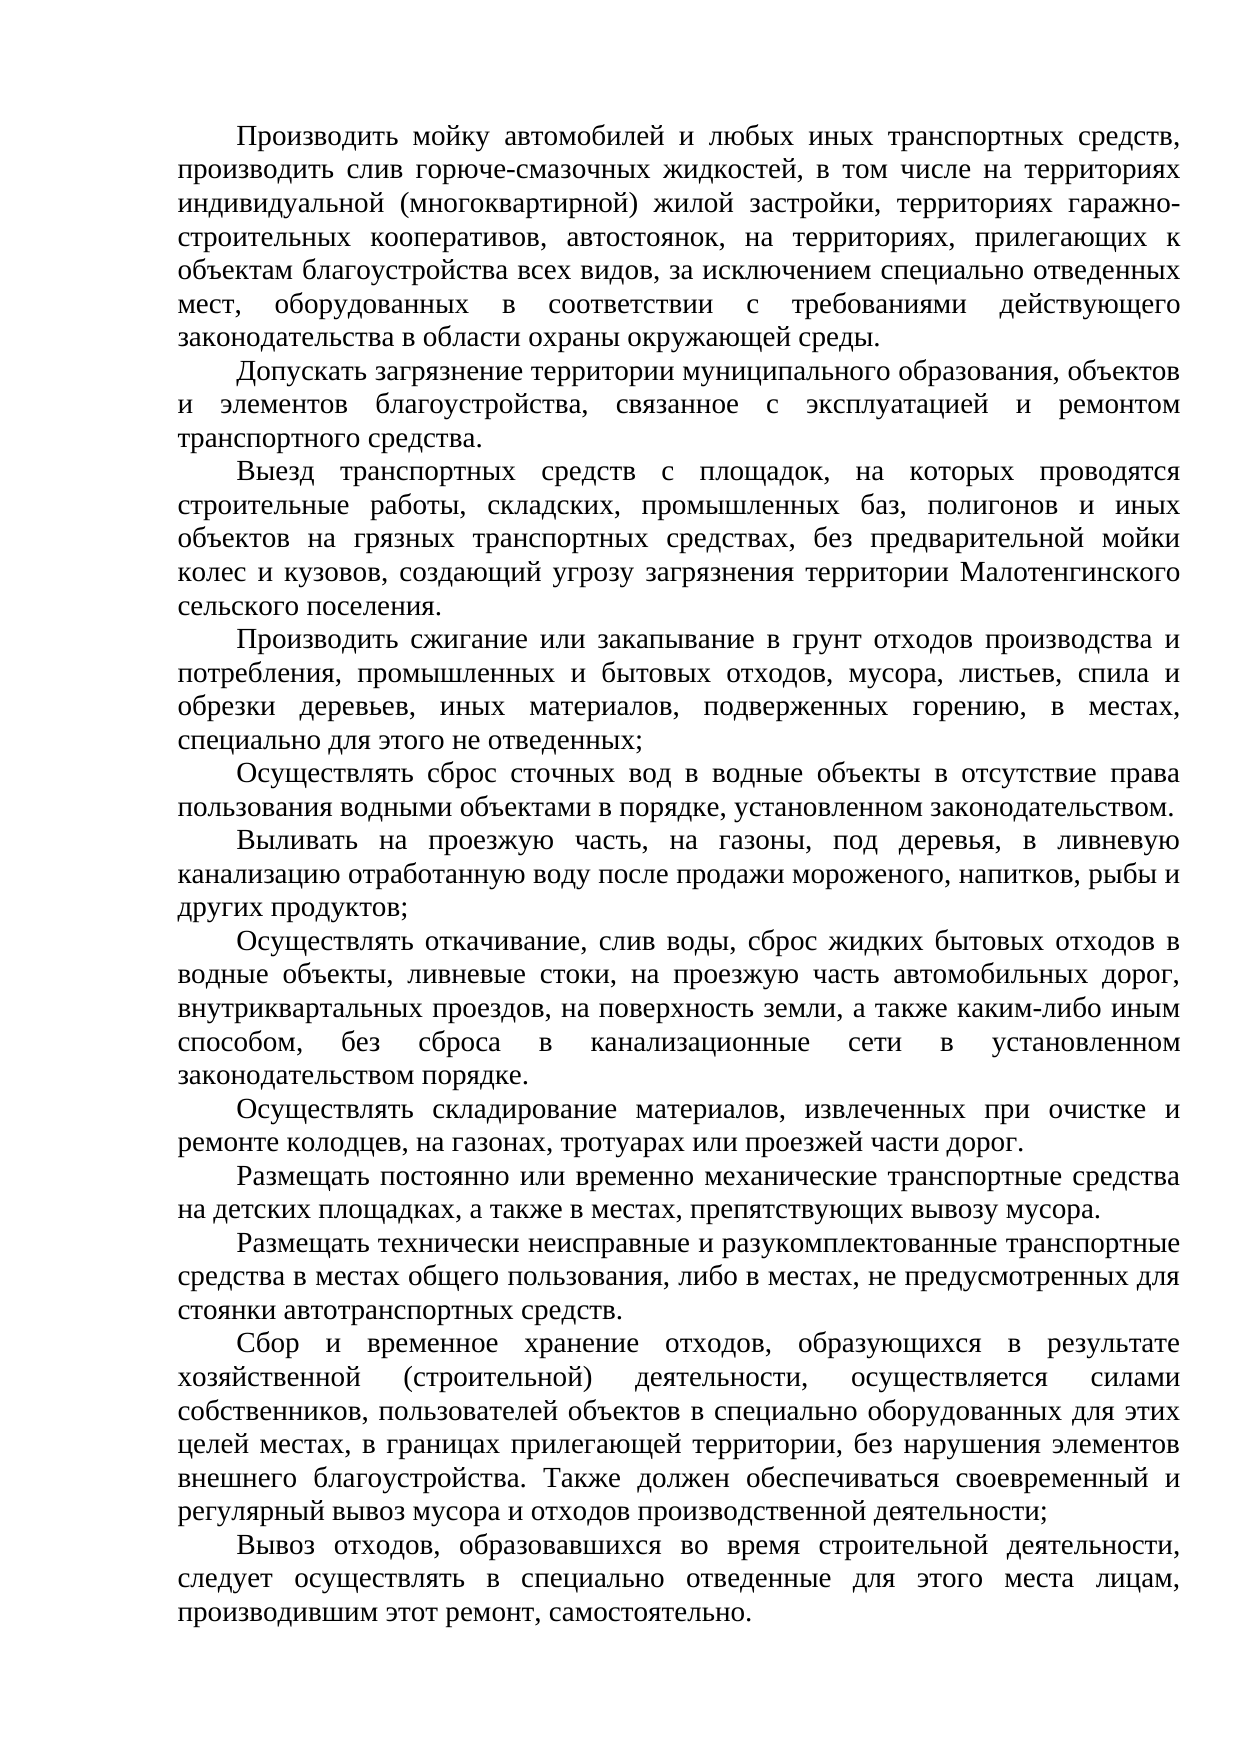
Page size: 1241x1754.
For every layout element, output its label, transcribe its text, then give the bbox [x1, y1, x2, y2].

text Размещать технически неисправные и разукомплектованные транспортные средства в местах общего пользования, либо в местах, не предусмотренных для стоянки автотранспортных средств. [177, 1225, 1181, 1326]
text Выезд транспортных средств с площадок, на которых проводятся строительные работы, складских, промышленных баз, полигонов и иных объектов на грязных транспортных средствах, без предварительной мойки колес и кузовов, создающий угрозу загрязнения территории Малотенгинского сельского поселения. [177, 453, 1181, 621]
text Выливать на проезжую часть, на газоны, под деревья, в ливневую канализацию отработанную воду после продажи мороженого, напитков, рыбы и других продуктов; [177, 822, 1181, 923]
text Сбор и временное хранение отходов, образующихся в результате хозяйственной (строительной) деятельности, осуществляется силами собственников, пользователей объектов в специально оборудованных для этих целей местах, в границах прилегающей территории, без нарушения элементов внешнего благоустройства. Также должен обеспечиваться своевременный и регулярный вывоз мусора и отходов производственной деятельности; [177, 1326, 1181, 1527]
text Производить мойку автомобилей и любых иных транспортных средств, производить слив горюче-смазочных жидкостей, в том числе на территориях индивидуальной (многоквартирной) жилой застройки, территориях гаражно-строительных кооперативов, автостоянок, на территориях, прилегающих к объектам благоустройства всех видов, за исключением специально отведенных мест, оборудованных в соответствии с требованиями действующего законодательства в области охраны окружающей среды. [177, 118, 1181, 353]
text Размещать постоянно или временно механические транспортные средства на детских площадках, а также в местах, препятствующих вывозу мусора. [177, 1158, 1181, 1225]
text Осуществлять откачивание, слив воды, сброс жидких бытовых отходов в водные объекты, ливневые стоки, на проезжую часть автомобильных дорог, внутриквартальных проездов, на поверхность земли, а также каким-либо иным способом, без сброса в канализационные сети в установленном законодательством порядке. [177, 923, 1181, 1091]
text Допускать загрязнение территории муниципального образования, объектов и элементов благоустройства, связанное с эксплуатацией и ремонтом транспортного средства. [177, 353, 1181, 453]
text Производить сжигание или закапывание в грунт отходов производства и потребления, промышленных и бытовых отходов, мусора, листьев, спила и обрезки деревьев, иных материалов, подверженных горению, в местах, специально для этого не отведенных; [177, 621, 1181, 755]
text Осуществлять складирование материалов, извлеченных при очистке и ремонте колодцев, на газонах, тротуарах или проезжей части дорог. [177, 1091, 1181, 1158]
text Вывоз отходов, образовавшихся во время строительной деятельности, следует осуществлять в специально отведенные для этого места лицам, производившим этот ремонт, самостоятельно. [177, 1527, 1181, 1627]
text Осуществлять сброс сточных вод в водные объекты в отсутствие права пользования водными объектами в порядке, установленном законодательством. [177, 755, 1181, 822]
